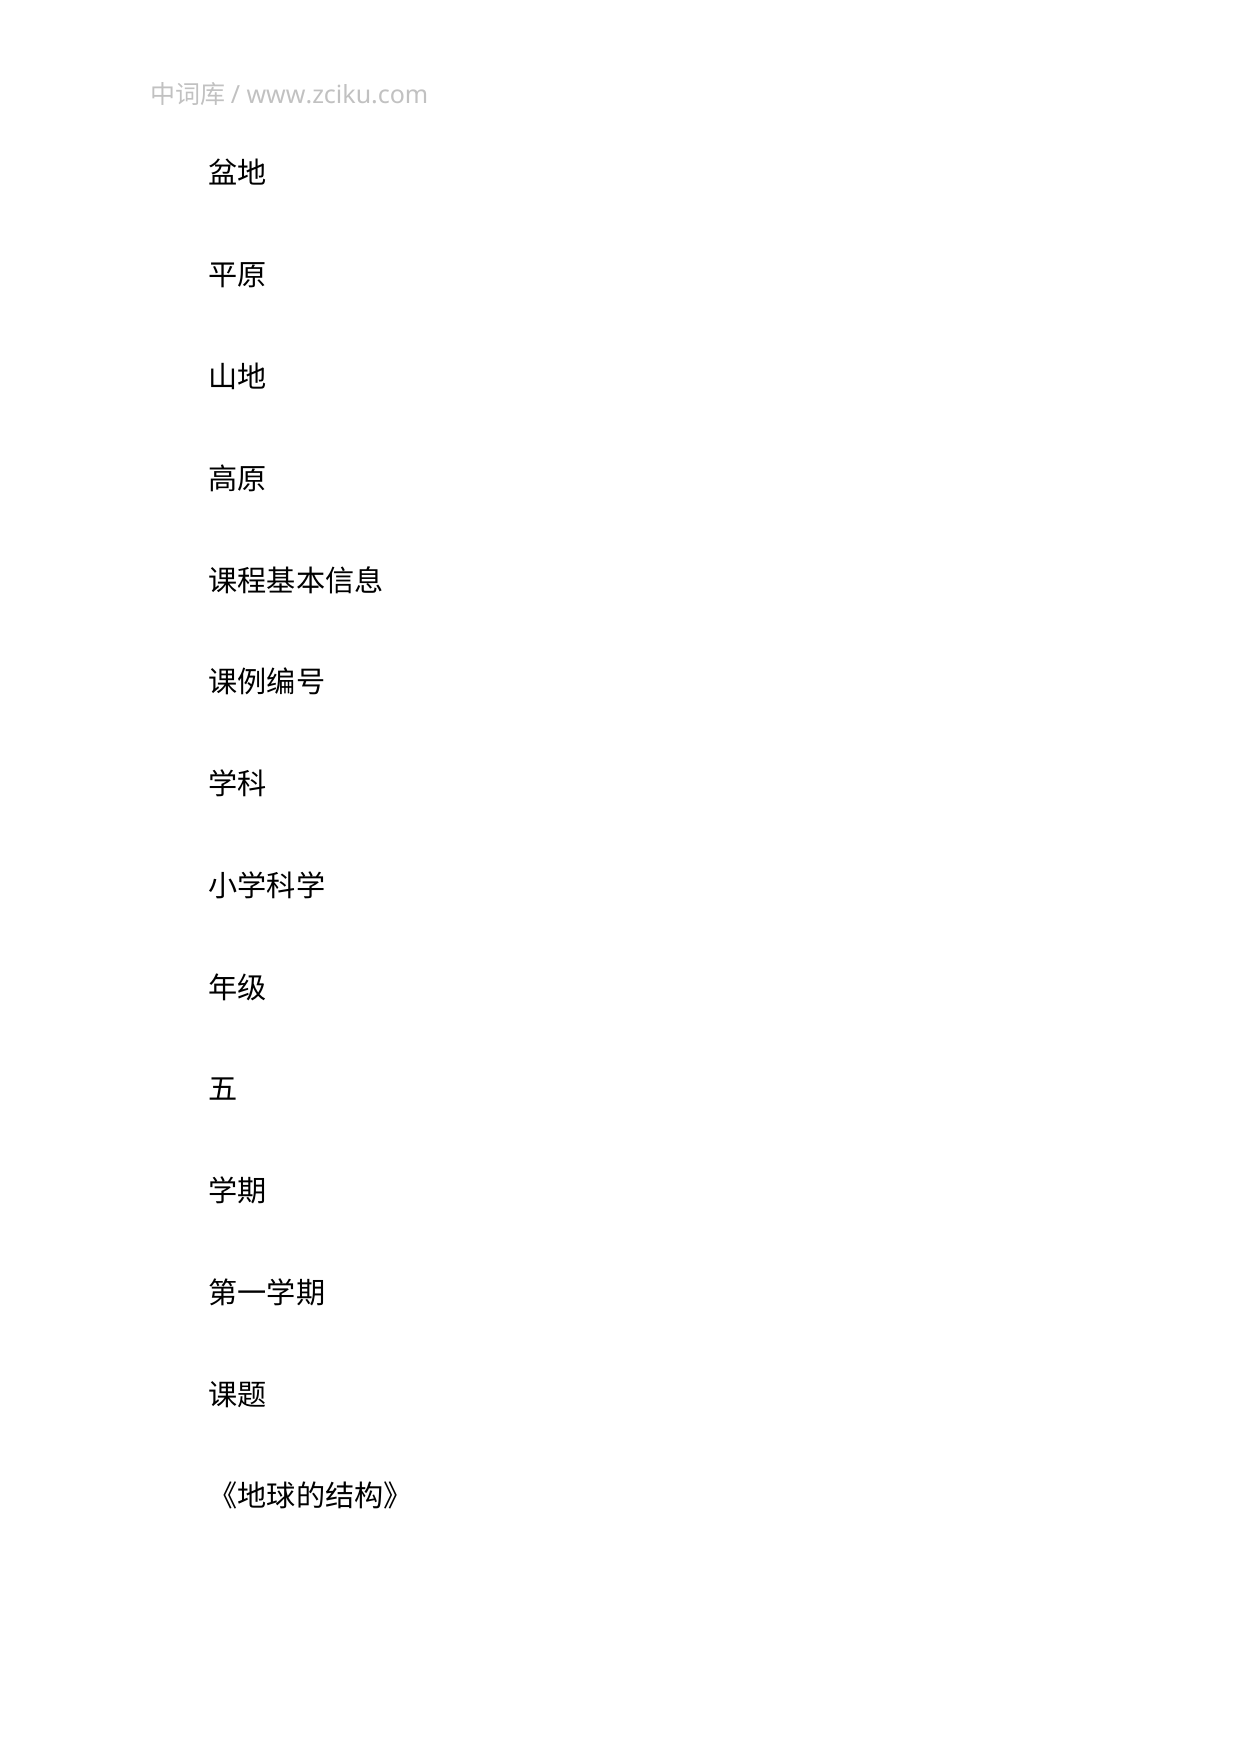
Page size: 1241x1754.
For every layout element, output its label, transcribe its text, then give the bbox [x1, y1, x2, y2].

text 五 [150, 1066, 1090, 1108]
text 年级 [150, 964, 1090, 1006]
text 高原 [150, 455, 1090, 498]
text 《地球的结构》 [150, 1473, 1090, 1515]
text 学科 [150, 761, 1090, 803]
text 平原 [150, 252, 1090, 294]
text 小学科学 [150, 862, 1090, 905]
text 盆地 [150, 150, 1090, 192]
text 课题 [150, 1371, 1090, 1413]
text 山地 [150, 353, 1090, 396]
text 课例编号 [150, 659, 1090, 701]
text 学期 [150, 1168, 1090, 1210]
text 第一学期 [150, 1269, 1090, 1312]
text 课程基本信息 [150, 557, 1090, 599]
